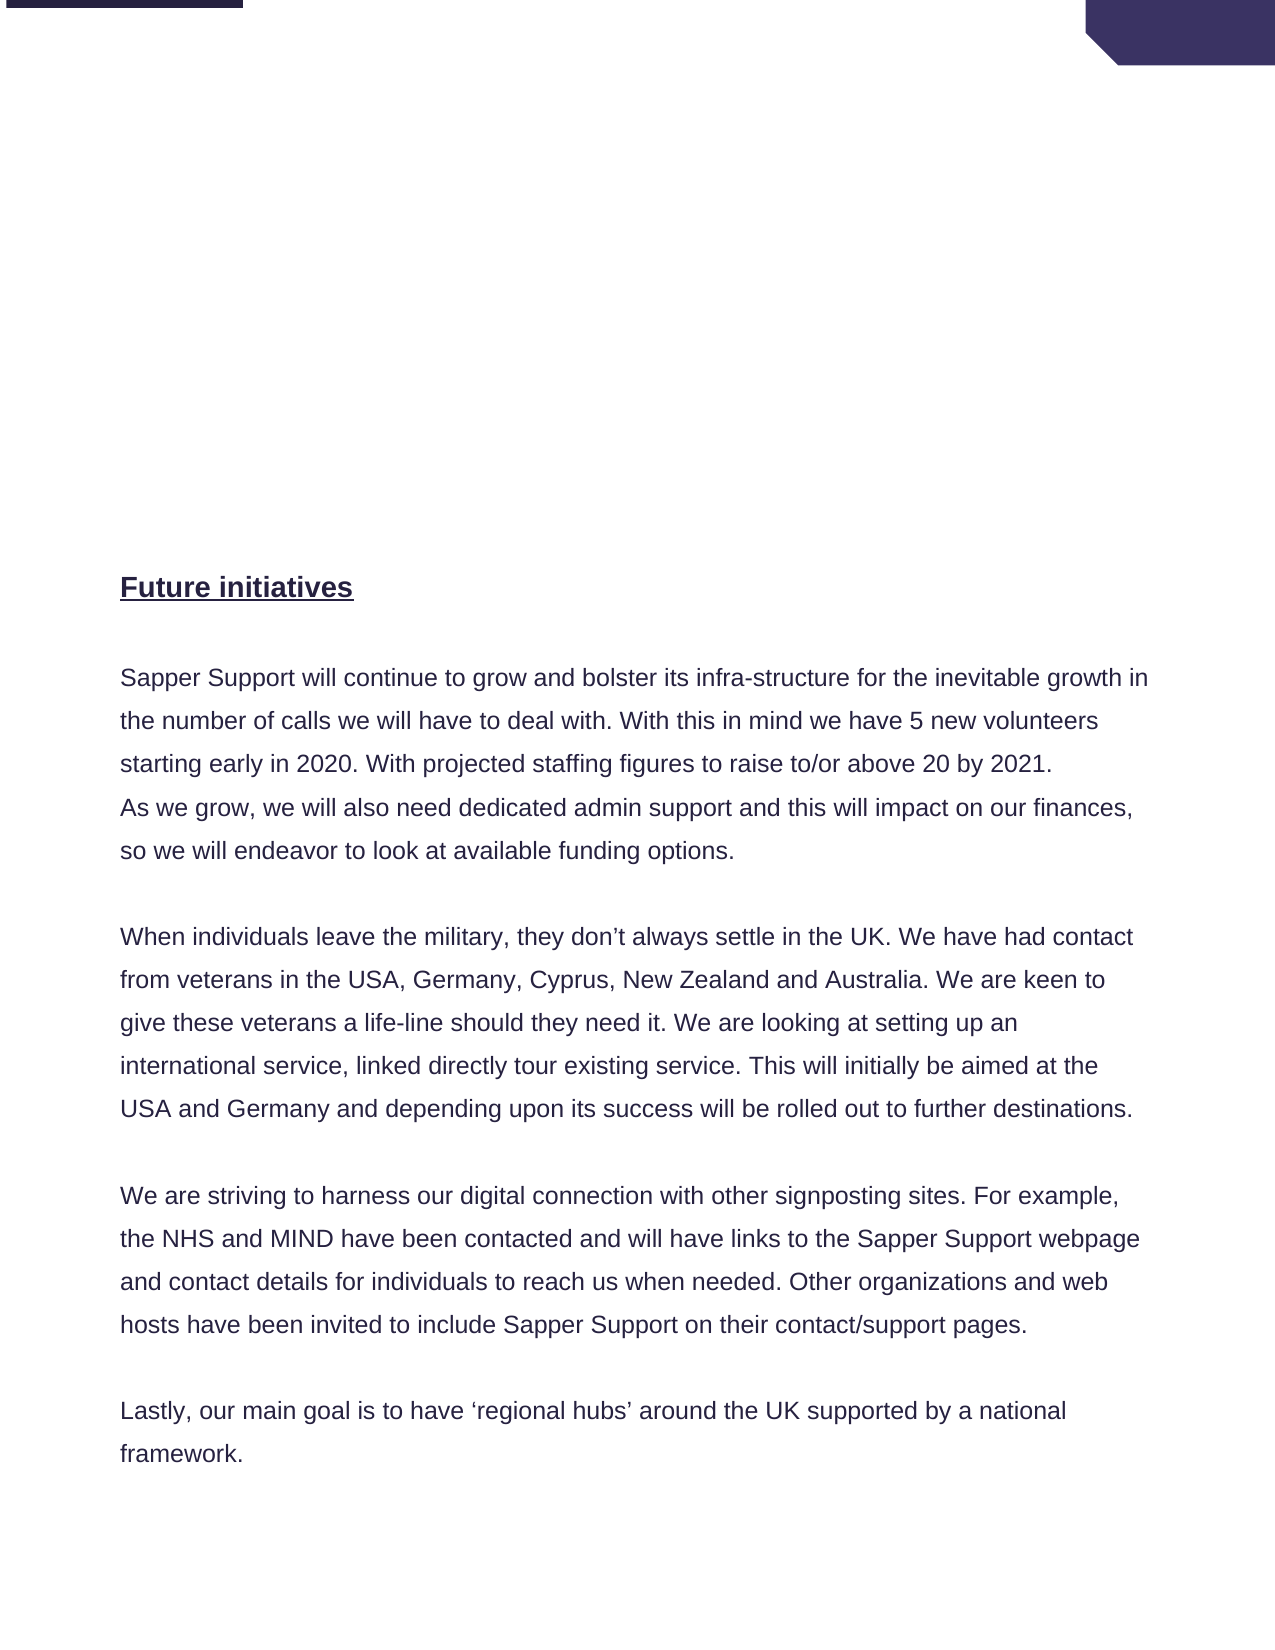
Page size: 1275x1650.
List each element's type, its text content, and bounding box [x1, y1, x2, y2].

text Lastly, our main goal is to have ‘regional hubs’ around the UK supported by a national framework. [120, 1396, 1155, 1468]
text As we grow, we will also need dedicated admin support and this will impact on our finances, so we will endeavor to look at available funding options. [120, 793, 1155, 864]
text We are striving to harness our digital connection with other signposting sites. For example, the NHS and MIND have been contacted and will have links to the Sapper Support webpage and contact details for individuals to reach us when needed. Other organizations and web hosts have been invited to include Sapper Support on their contact/support pages. [120, 1181, 1155, 1339]
text Future initiatives [120, 570, 1155, 603]
text Sapper Support will continue to grow and bolster its infra-structure for the inevitable growth in the number of calls we will have to deal with. With this in mind we have 5 new volunteers starting early in 2020. With projected staffing figures to raise to/or above 20 by 2021. [120, 663, 1155, 778]
text When individuals leave the military, they don’t always settle in the UK. We have had contact from veterans in the USA, Germany, Cyprus, New Zealand and Australia. We are keen to give these veterans a life-line should they need it. We are looking at setting up an international service, linked directly tour existing service. This will initially be aimed at the USA and Germany and depending upon its success will be rolled out to further destinations. [120, 922, 1155, 1123]
